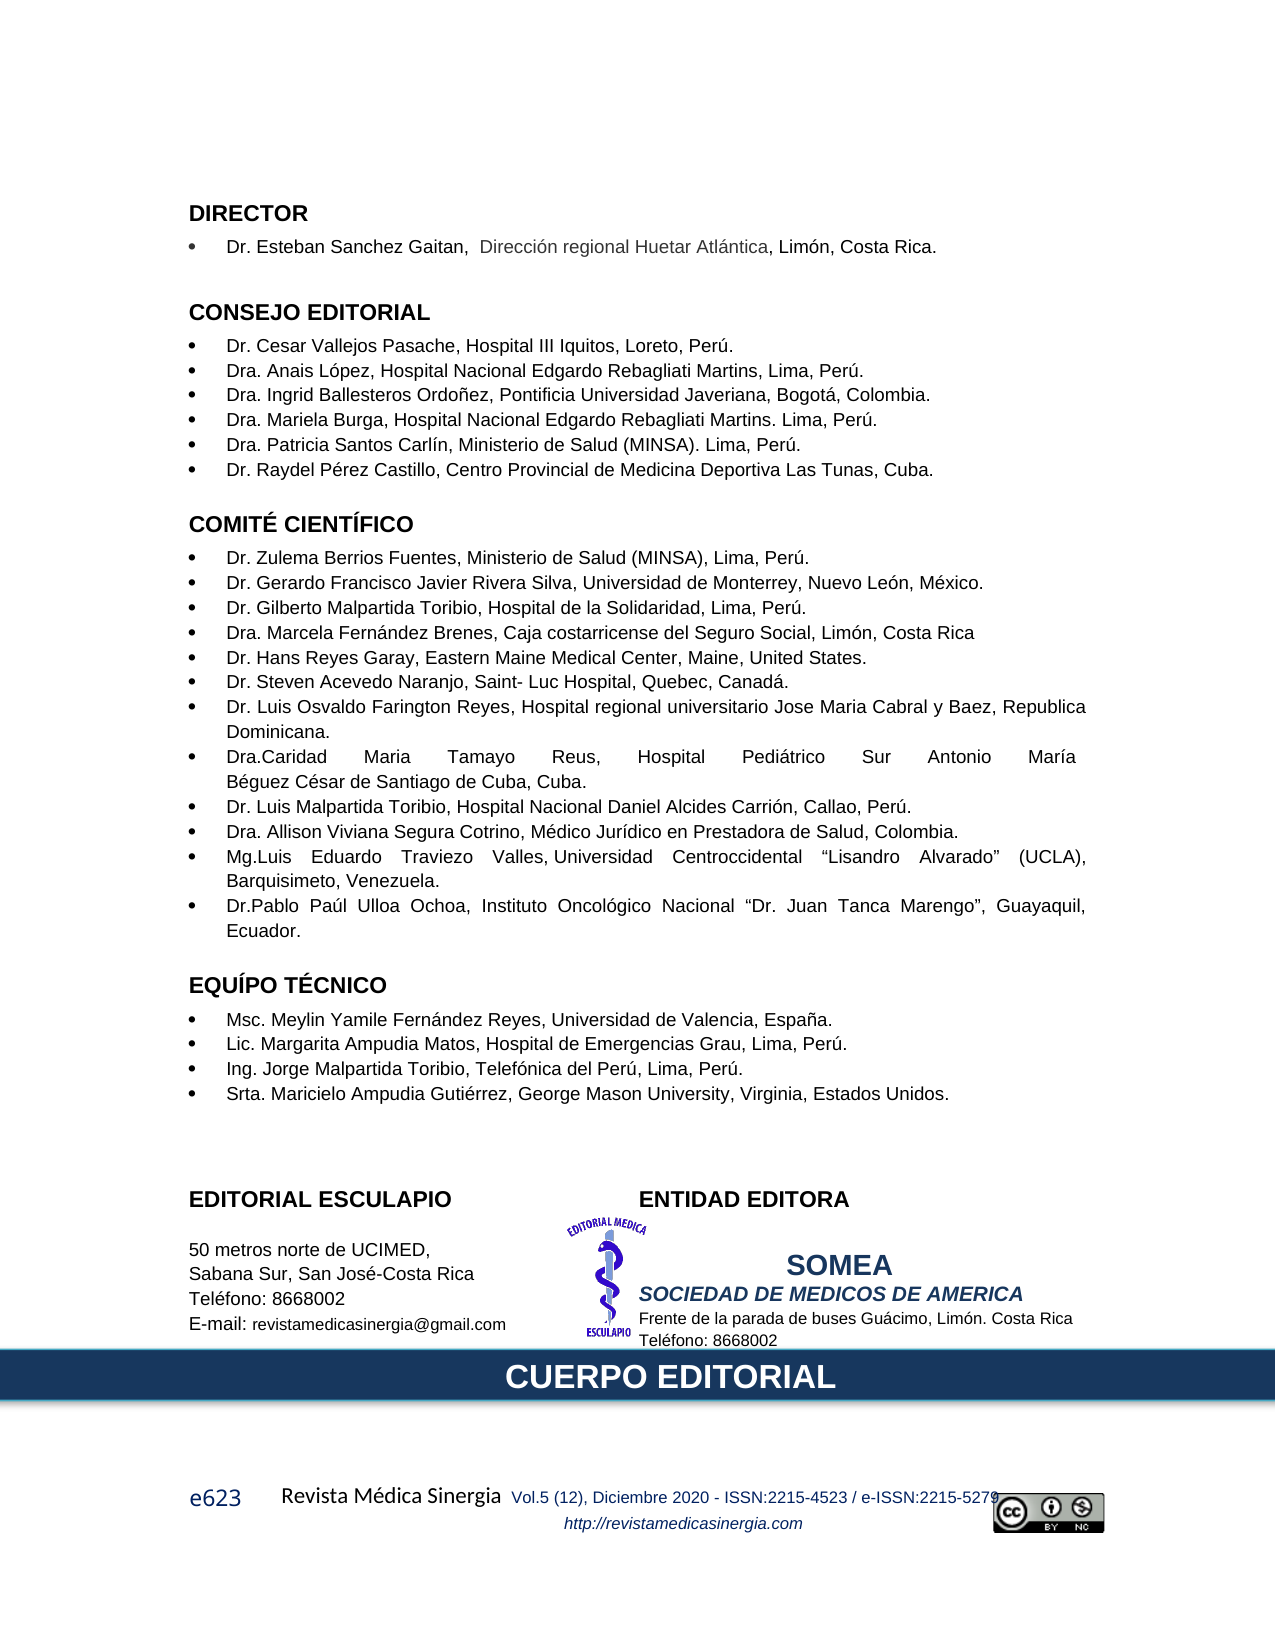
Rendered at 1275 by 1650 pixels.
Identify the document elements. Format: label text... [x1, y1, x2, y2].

picture [993, 1493, 1105, 1533]
table_header DIRECTOR Dr. Esteban Sanchez Gaitan, Dirección regional Huetar Atlántica, Limón, Costa Rica. CONSEJO EDITORIAL Dr. Cesar Vallejos Pasache, Hospital III Iquitos, Loreto, Perú. Dra. Anais López, Hospital Nacional Edgardo Rebagliati Martins, Lima, Perú. Dra. Ingrid Ballesteros Ordoñez, Pontificia Universidad Javeriana, Bogotá, Colombia. Dra. Mariela Burga, Hospital Nacional Edgardo Rebagliati Martins. Lima, Perú. Dra. Patricia Santos Carlín, Ministerio de Salud (MINSA). Lima, Perú. Dr. Raydel Pérez Castillo, Centro Provincial de Medicina Deportiva Las Tunas, Cuba. COMITÉ CIENTÍFICO Dr. Zulema Berrios Fuentes, Ministerio de Salud (MINSA), Lima, Perú. Dr. Gerardo Francisco Javier Rivera Silva, Universidad de Monterrey, Nuevo León, México. Dr. Gilberto Malpartida Toribio, Hospital de la Solidaridad, Lima, Perú. Dra. Marcela Fernández Brenes, Caja costarricense del Seguro Social, Limón, Costa Rica Dr. Hans Reyes Garay, Eastern Maine Medical Center, Maine, United States. Dr. Steven Acevedo Naranjo, Saint- Luc Hospital, Quebec, Canadá. Dr. Luis Osvaldo Farington Reyes, Hospital regional universitario Jose Maria Cabral y Baez, Republica Dominicana. Dra.Caridad Maria Tamayo Reus, Hospital Pediátrico Sur Antonio María Béguez César de Santiago de Cuba, Cuba. Dr. Luis Malpartida Toribio, Hospital Nacional Daniel Alcides Carrión, Callao, Perú. Dra. Allison Viviana Segura Cotrino, Médico Jurídico en Prestadora de Salud, Colombia. Mg.Luis Eduardo Traviezo Valles, Universidad Centroccidental “Lisandro Alvarado” (UCLA), Barquisimeto, Venezuela. Dr.Pablo Paúl Ulloa Ochoa, Instituto Oncológico Nacional “Dr. Juan Tanca Marengo”, Guayaquil, Ecuador. EQUÍPO TÉCNICO Msc. Meylin Yamile Fernández Reyes, Universidad de Valencia, España. Lic. Margarita Ampudia Matos, Hospital de Emergencias Grau, Lima, Perú. Ing. Jorge Malpartida Toribio, Telefónica del Perú, Lima, Perú. Srta. Maricielo Ampudia Gutiérrez, George Mason University, Virginia, Estados Unidos. [177, 148, 1098, 1161]
table_cell ENTIDAD EDITORA SOMEA SOCIEDAD DE MEDICOS DE AMERICA Frente de la parada de buses Guácimo, Limón. Costa Rica Teléfono: 8668002 Sociedaddemedicosdeamerica@hotmail.com https://somea.businesscatalyst.com/informacion.html [627, 1161, 1098, 1347]
table_cell EDITORIAL ESCULAPIO 50 metros norte de UCIMED, Sabana Sur, San José-Costa Rica Teléfono: 8668002 E-mail: revistamedicasinergia@gmail.com [177, 1161, 627, 1347]
